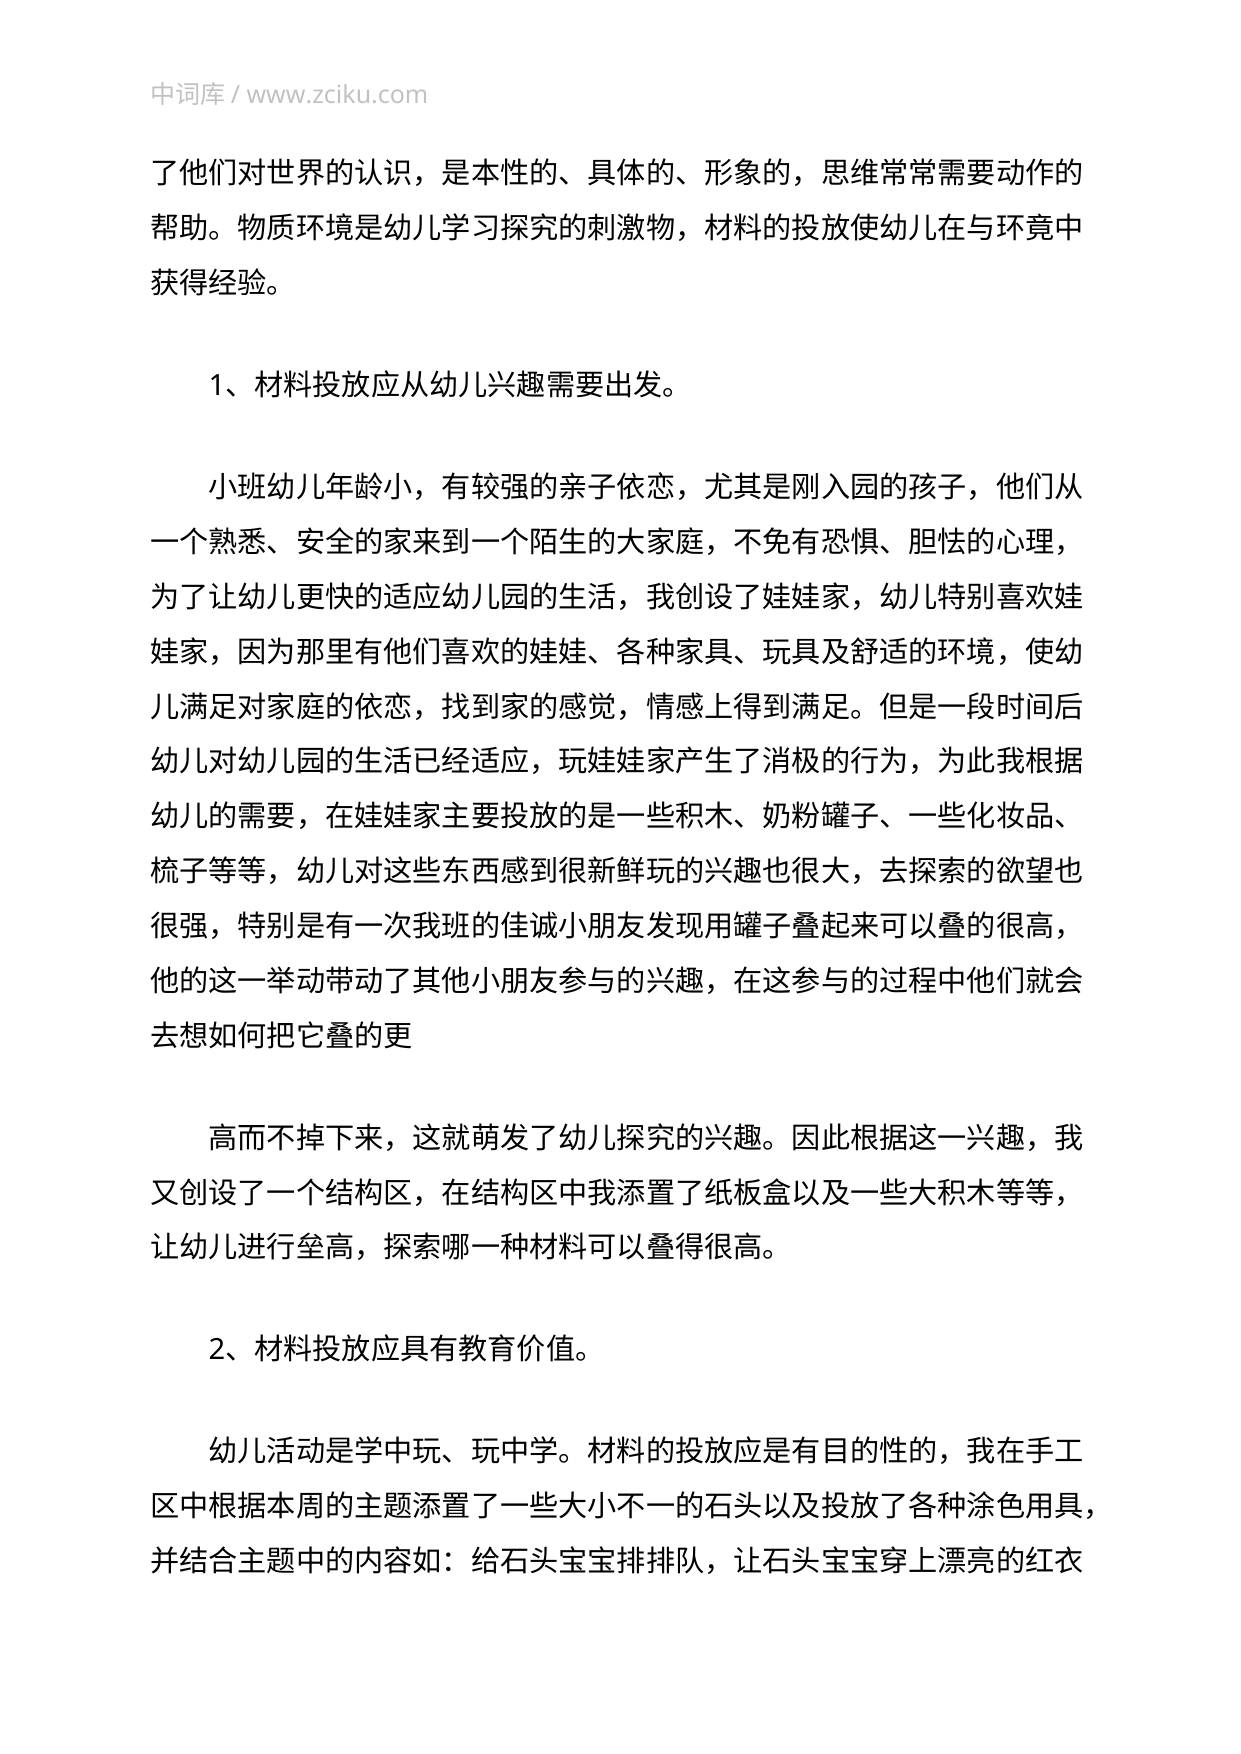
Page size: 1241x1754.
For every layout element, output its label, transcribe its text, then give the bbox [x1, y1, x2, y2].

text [150, 150, 1090, 302]
text 小班幼儿年龄小，有较强的亲子依恋，尤其是刚入园的孩子，他们从一个熟悉、安全的家来到一个陌生的大家庭，不免有恐惧、胆怯的心理，为了让幼儿更快的适应幼儿园的生活，我创设了娃娃家，幼儿特别喜欢娃娃家，因为那里有他们喜欢的娃娃、各种家具、玩具及舒适的环境，使幼儿满足对家庭的依恋，找到家的感觉，情感上得到满足。但是一段时间后幼儿对幼儿园的生活已经适应，玩娃娃家产生了消极的行为，为此我根据幼儿的需要，在娃娃家主要投放的是一些积木、奶粉罐子、一些化妆品、梳子等等，幼儿对这些东西感到很新鲜玩的兴趣也很大，去探索的欲望也很强，特别是有一次我班的佳诚小朋友发现用罐子叠起来可以叠的很高，他的这一举动带动了其他小朋友参与的兴趣，在这参与的过程中他们就会去想如何把它叠的更 [150, 463, 1090, 1055]
text 1、材料投放应从幼儿兴趣需要出发。 [150, 362, 1090, 404]
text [150, 1428, 1090, 1580]
text 高而不掉下来，这就萌发了幼儿探究的兴趣。因此根据这一兴趣，我又创设了一个结构区，在结构区中我添置了纸板盒以及一些大积木等等，让幼儿进行垒高，探索哪一种材料可以叠得很高。 [150, 1114, 1090, 1266]
text 2、材料投放应具有教育价值。 [150, 1326, 1090, 1368]
